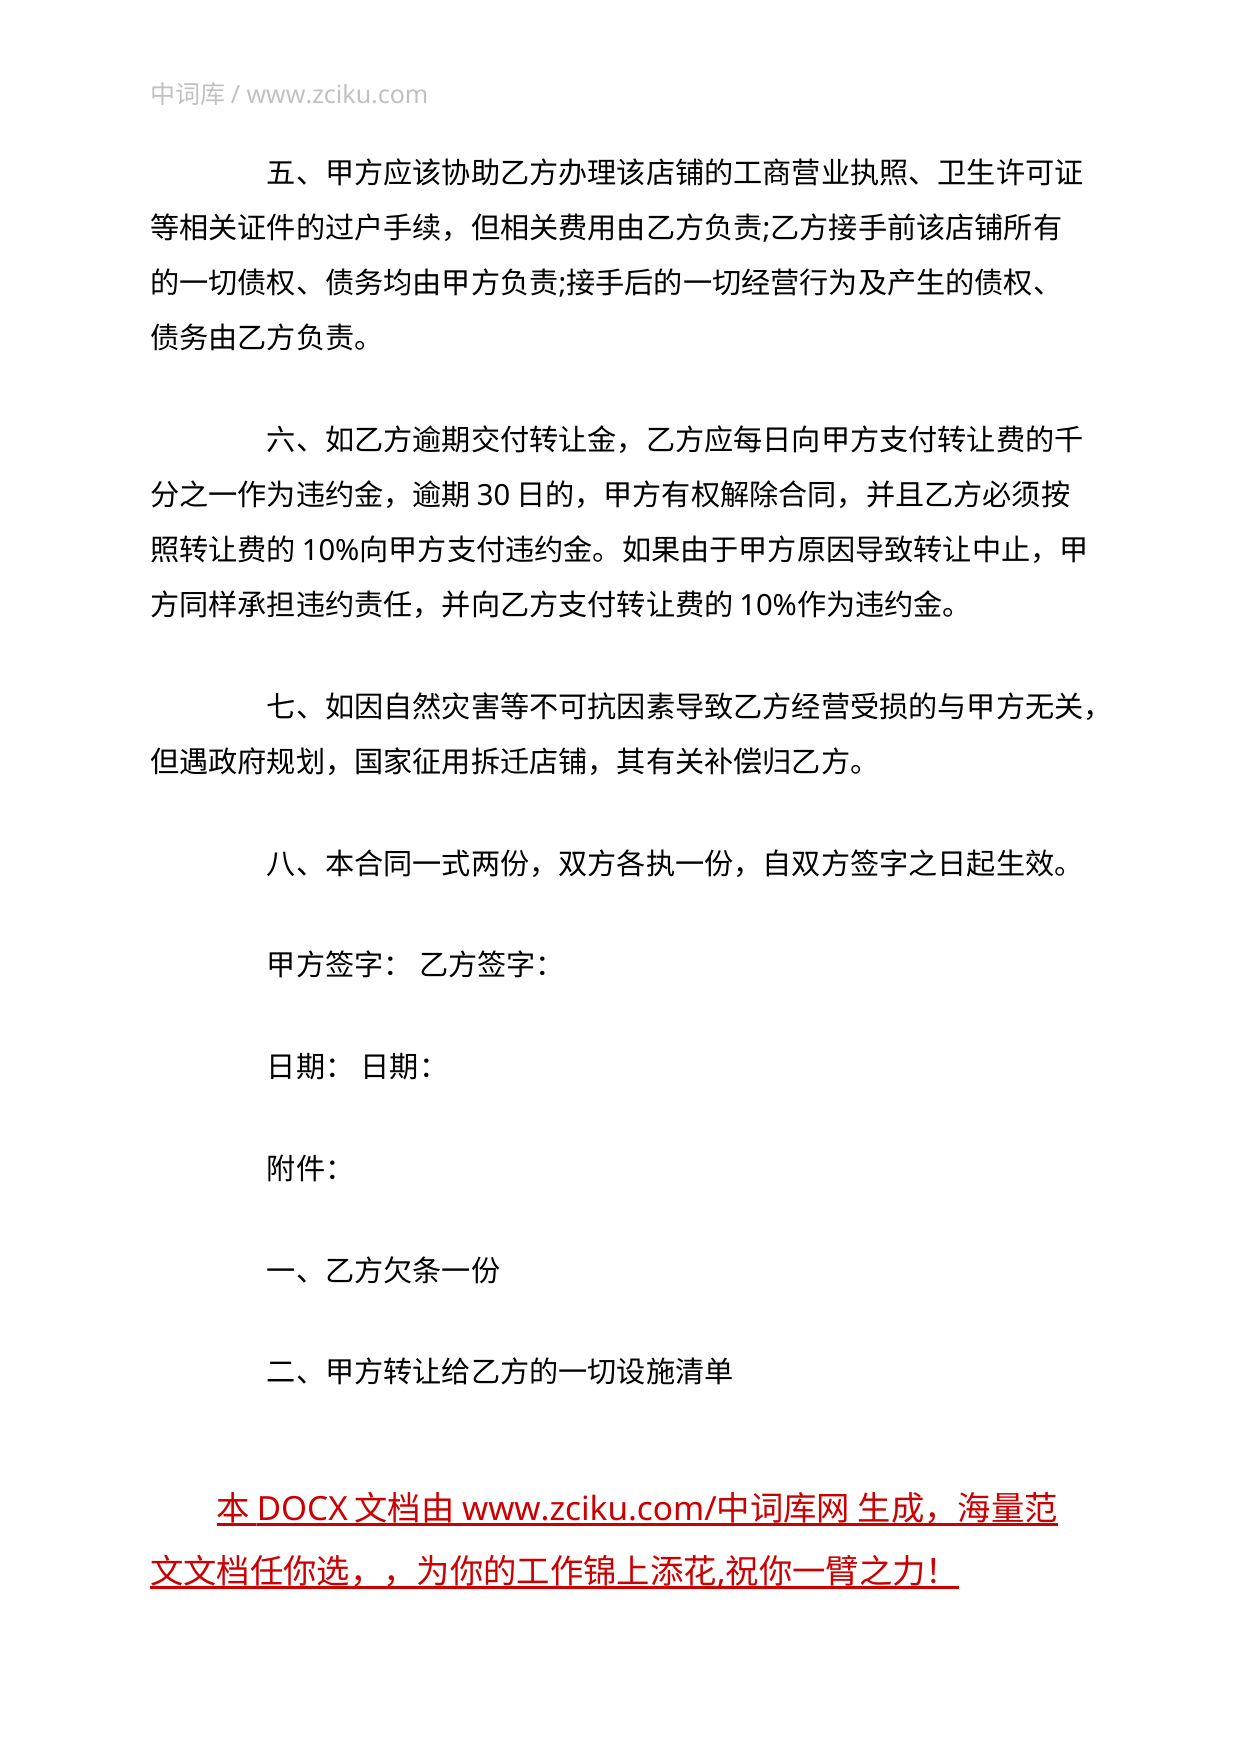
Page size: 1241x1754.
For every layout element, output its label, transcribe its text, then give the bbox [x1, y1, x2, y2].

text 七、如因自然灾害等不可抗因素导致乙方经营受损的与甲方无关，但遇政府规划，国家征用拆迁店铺，其有关补偿归乙方。 [150, 683, 1090, 781]
text 八、本合同一式两份，双方各执一份，自双方签字之日起生效。 [150, 840, 1090, 882]
text 五、甲方应该协助乙方办理该店铺的工商营业执照、卫生许可证等相关证件的过户手续，但相关费用由乙方负责;乙方接手前该店铺所有的一切债权、债务均由甲方负责;接手后的一切经营行为及产生的债权、债务由乙方负责。 [150, 150, 1090, 357]
text 日期： 日期： [150, 1044, 1090, 1086]
text 本DOCX文档由 www.zciku.com/中词库网 生成，海量范文文档任你选，，为你的工作锦上添花,祝你一臂之力！ [150, 1482, 1090, 1593]
text 附件： [150, 1146, 1090, 1188]
text 二、甲方转让给乙方的一切设施清单 [150, 1349, 1090, 1391]
text 甲方签字： 乙方签字： [150, 942, 1090, 984]
text 一、乙方欠条一份 [150, 1247, 1090, 1289]
text 六、如乙方逾期交付转让金，乙方应每日向甲方支付转让费的千分之一作为违约金，逾期30日的，甲方有权解除合同，并且乙方必须按照转让费的10%向甲方支付违约金。如果由于甲方原因导致转让中止，甲方同样承担违约责任，并向乙方支付转让费的10%作为违约金。 [150, 417, 1090, 624]
